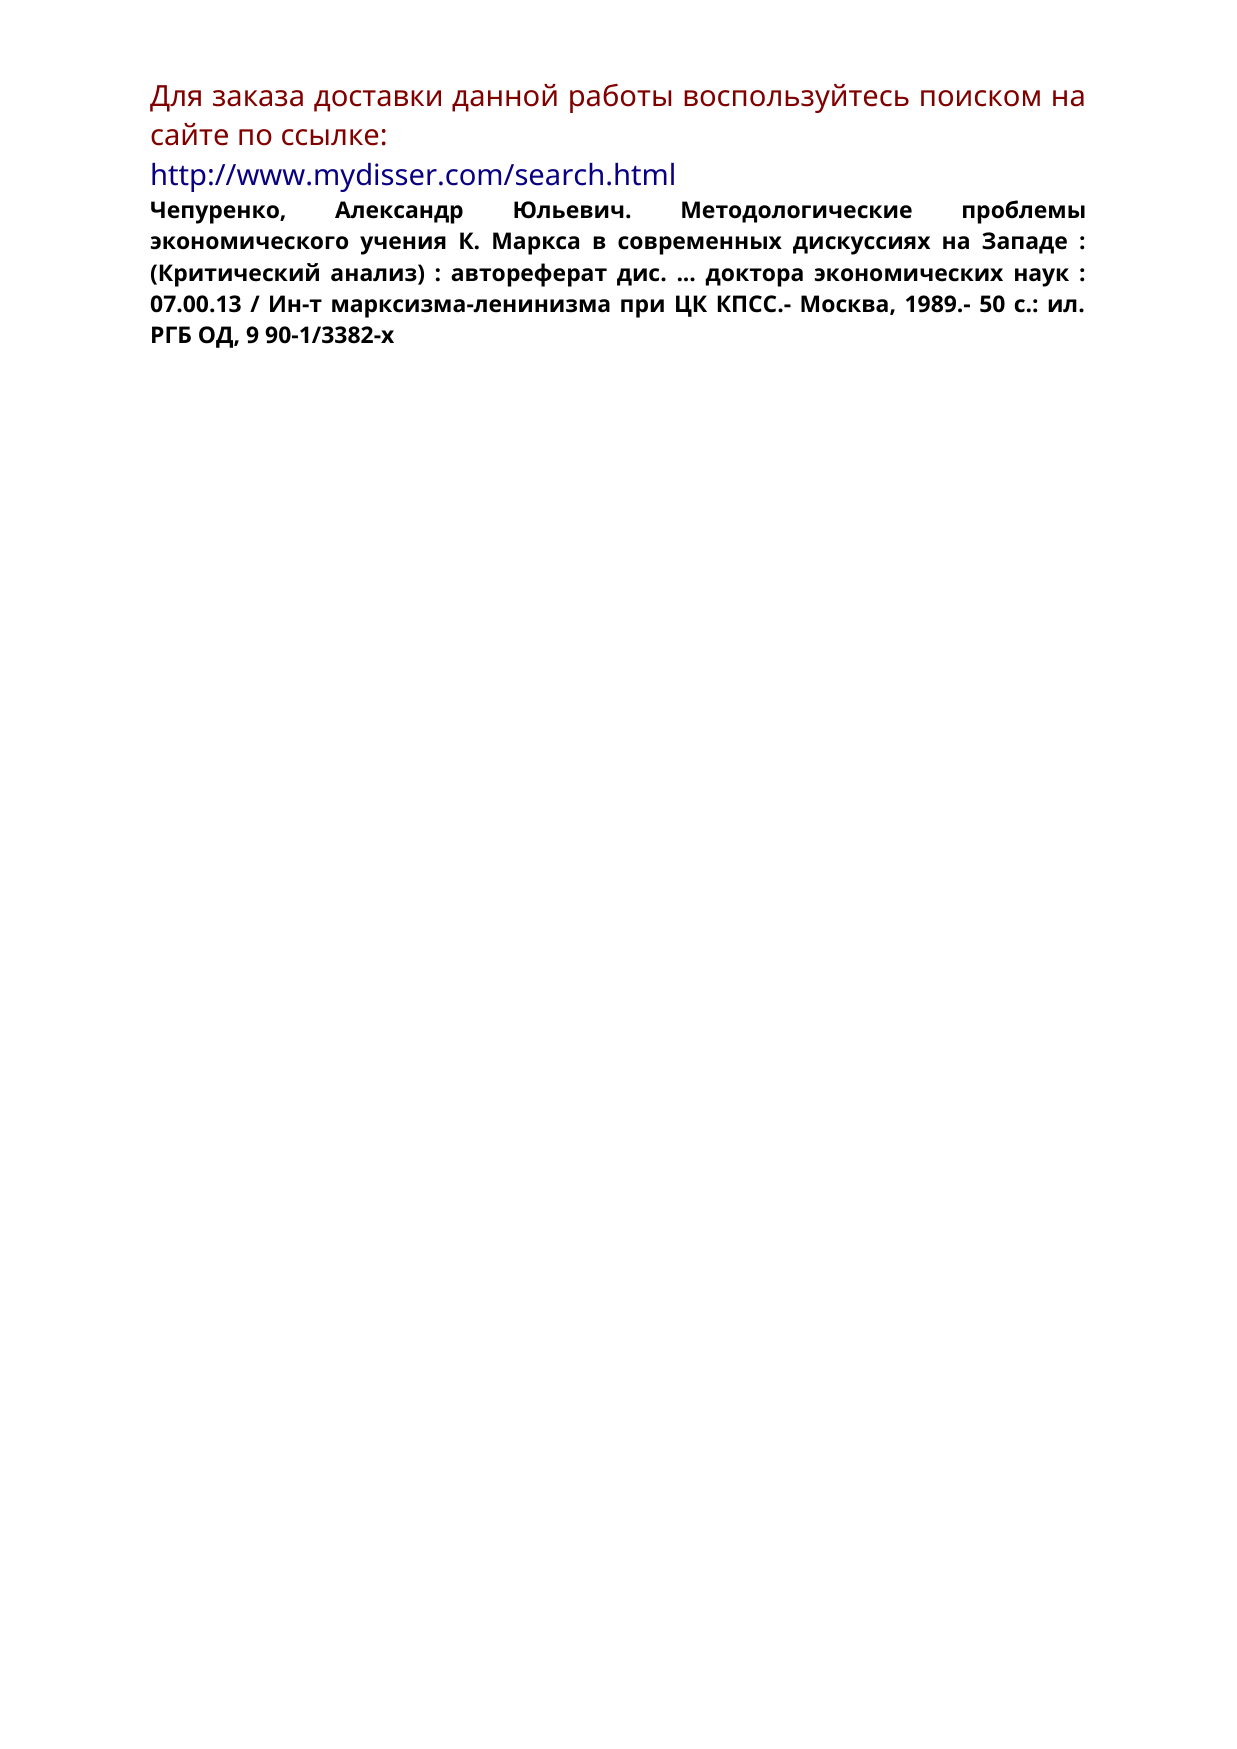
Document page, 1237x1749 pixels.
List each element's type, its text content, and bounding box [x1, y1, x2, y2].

text Чепуренко, Александр Юльевич. Методологические проблемы экономического учения К. Маркса в современных дискуссиях на Западе : (Критический анализ) : автореферат дис. ... доктора экономических наук : 07.00.13 / Ин-т марксизма-ленинизма при ЦК КПСС.- Москва, 1989.- 50 с.: ил. РГБ ОД, 9 90-1/3382-x [150, 194, 1086, 350]
